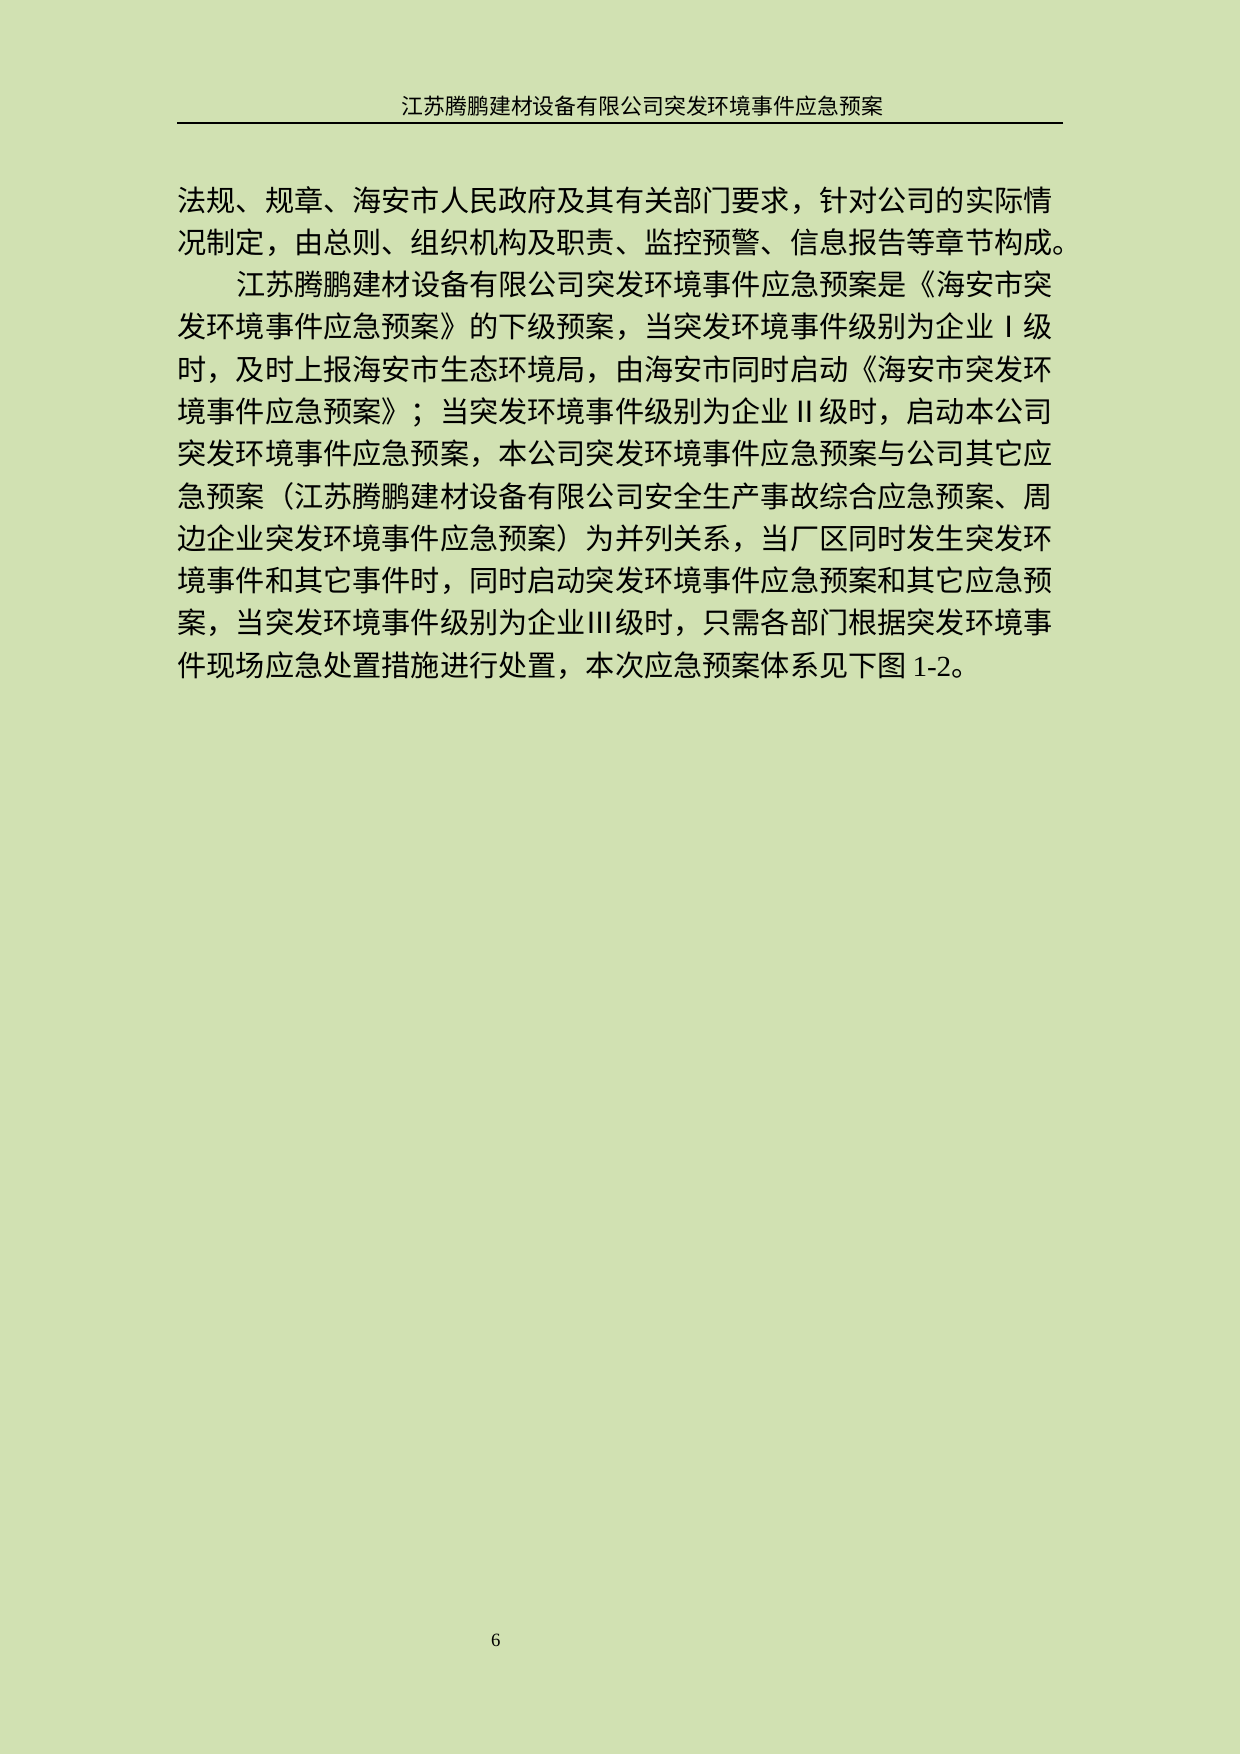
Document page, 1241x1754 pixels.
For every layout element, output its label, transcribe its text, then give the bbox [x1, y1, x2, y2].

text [177, 177, 1063, 262]
text 江苏腾鹏建材设备有限公司突发环境事件应急预案是《海安市突发环境事件应急预案》的下级预案，当突发环境事件级别为企业Ⅰ级时，及时上报海安市生态环境局，由海安市同时启动《海安市突发环境事件应急预案》；当突发环境事件级别为企业Ⅱ级时，启动本公司突发环境事件应急预案，本公司突发环境事件应急预案与公司其它应急预案（江苏腾鹏建材设备有限公司安全生产事故综合应急预案、周边企业突发环境事件应急预案）为并列关系，当厂区同时发生突发环境事件和其它事件时，同时启动突发环境事件应急预案和其它应急预案，当突发环境事件级别为企业Ⅲ级时，只需各部门根据突发环境事件现场应急处置措施进行处置，本次应急预案体系见下图1-2。 [177, 262, 1063, 685]
